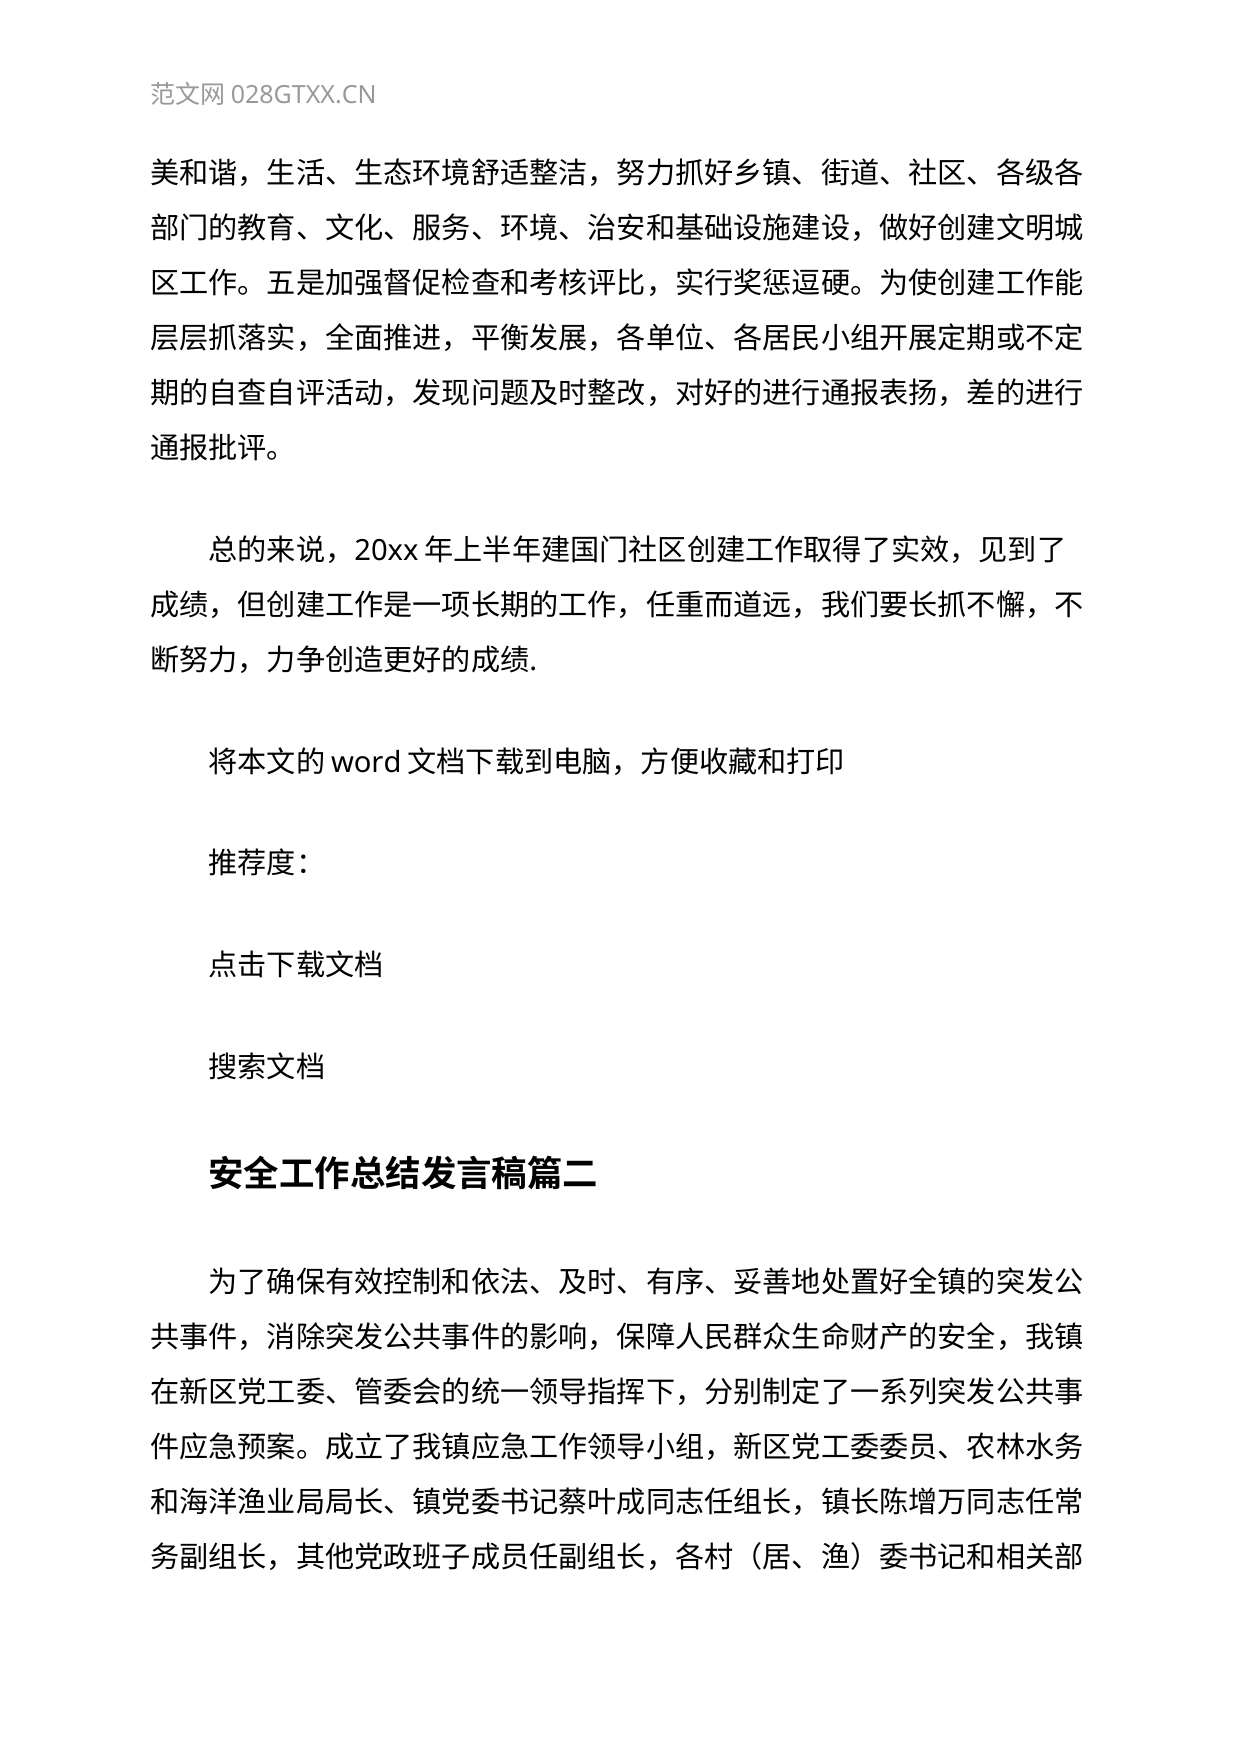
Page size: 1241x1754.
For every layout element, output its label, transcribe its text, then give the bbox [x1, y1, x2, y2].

text 点击下载文档 [150, 942, 1090, 984]
text 安全工作总结发言稿篇二 [150, 1145, 1090, 1197]
text 将本文的word文档下载到电脑，方便收藏和打印 [150, 738, 1090, 781]
text 推荐度： [150, 840, 1090, 882]
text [150, 150, 1090, 467]
text 总的来说，20xx年上半年建国门社区创建工作取得了实效，见到了成绩，但创建工作是一项长期的工作，任重而道远，我们要长抓不懈，不断努力，力争创造更好的成绩. [150, 526, 1090, 678]
text 搜索文档 [150, 1044, 1090, 1086]
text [150, 1259, 1090, 1576]
